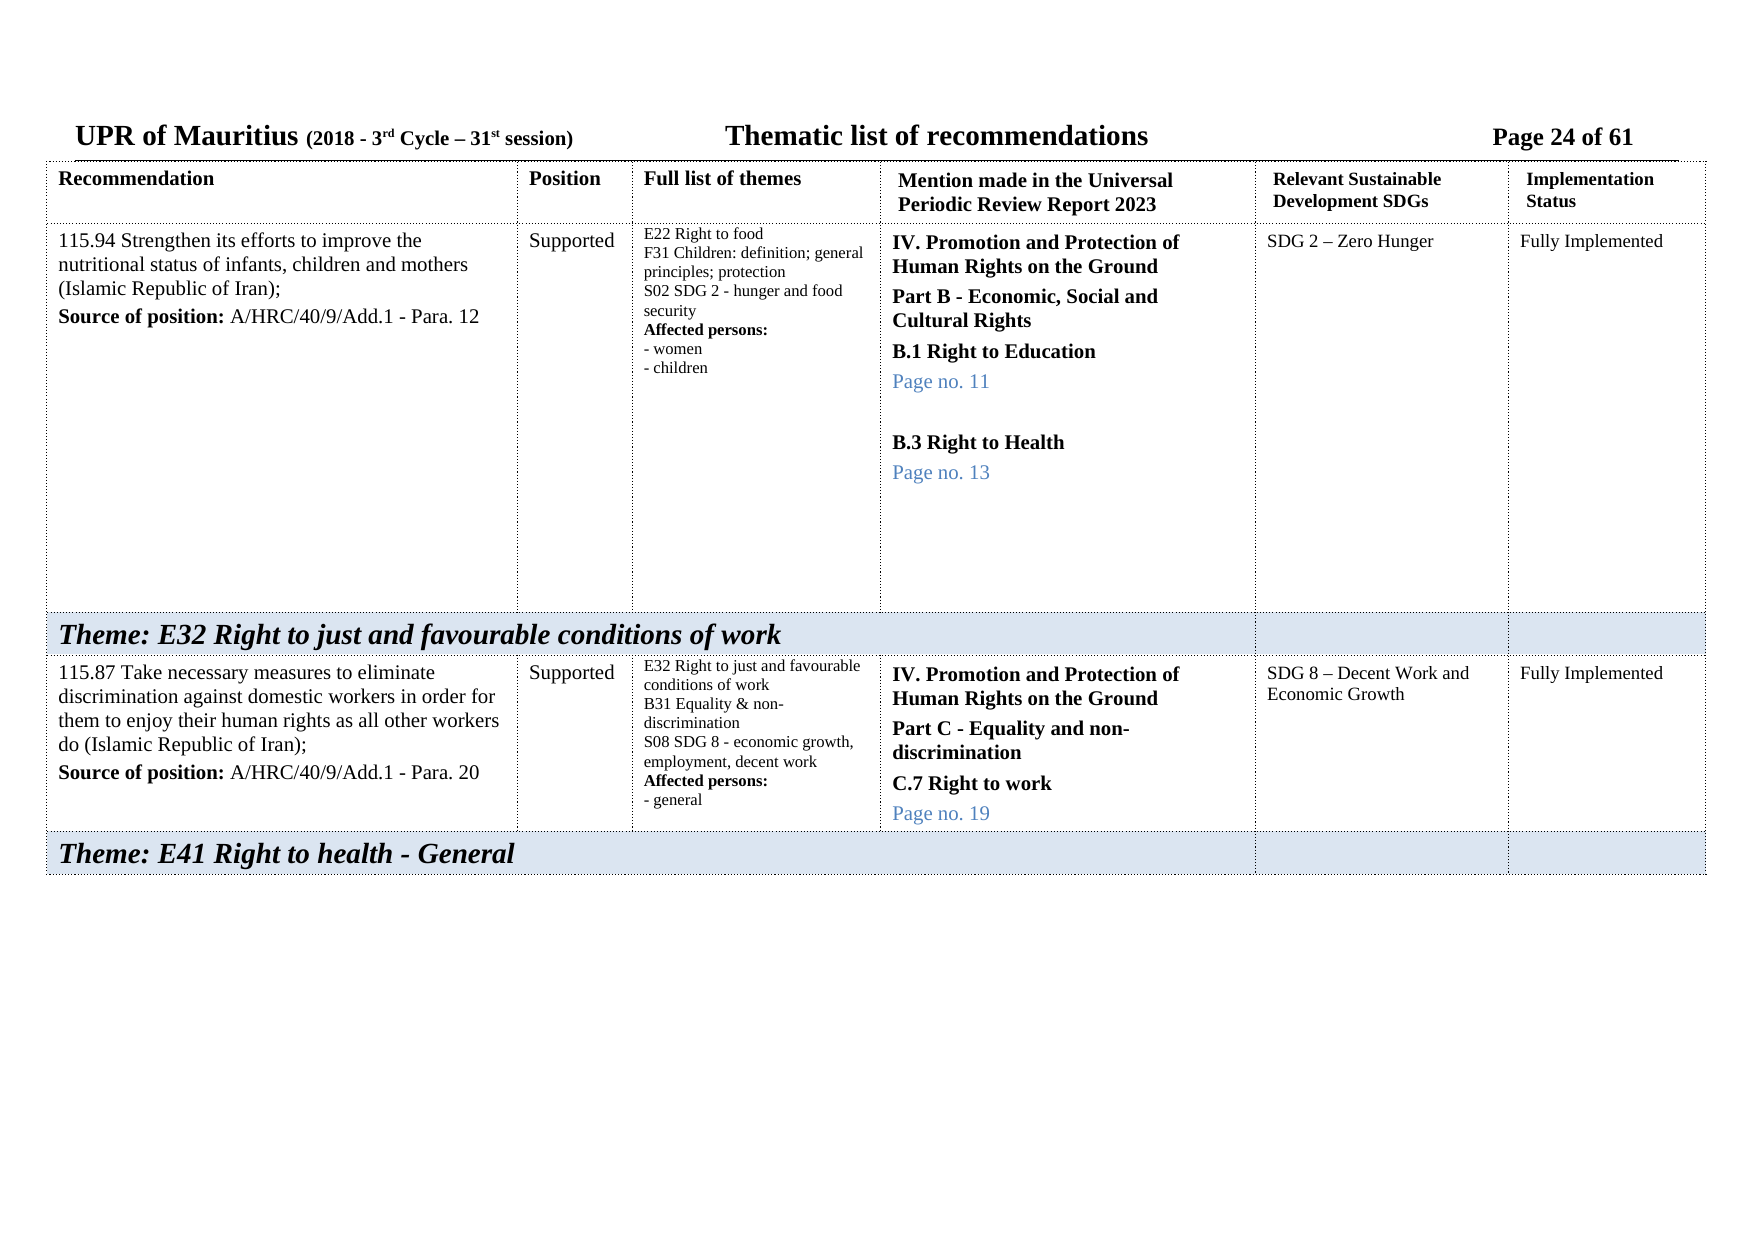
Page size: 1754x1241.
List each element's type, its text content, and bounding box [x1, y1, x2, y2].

table_cell IV. Promotion and Protection of Human Rights on the Ground Part B - Economic, Social and Cultural Rights B.1 Right to Education Page no. 11 B.3 Right to Health Page no. 13 [881, 223, 1256, 612]
table_cell Theme: E32 Right to just and favourable conditions of work [47, 612, 1256, 654]
table_cell Supported [518, 655, 632, 831]
table_cell IV. Promotion and Protection of Human Rights on the Ground Part C - Equality and non- discrimination C.7 Right to work Page no. 19 [881, 655, 1256, 831]
table_cell [1256, 831, 1509, 874]
table_header Implementation Status [1509, 161, 1706, 223]
table_cell E22 Right to food F31 Children: definition; general principles; protection S02 SDG 2 - hunger and food security Affected persons: - women - children [632, 223, 881, 612]
table_header Relevant Sustainable Development SDGs [1256, 161, 1509, 223]
table_cell [1509, 612, 1706, 654]
table_cell 115.87 Take necessary measures to eliminate discrimination against domestic workers in order for them to enjoy their human rights as all other workers do (Islamic Republic of Iran); Source of position: A/HRC/40/9/Add.1 - Para. 20 [47, 655, 518, 831]
table_cell Theme: E41 Right to health - General [47, 831, 1256, 874]
table_cell Fully Implemented [1509, 655, 1706, 831]
table_cell 115.94 Strengthen its efforts to improve the nutritional status of infants, children and mothers (Islamic Republic of Iran); Source of position: A/HRC/40/9/Add.1 - Para. 12 [47, 223, 518, 612]
table_cell [1509, 831, 1706, 874]
table_cell E32 Right to just and favourable conditions of work B31 Equality & non-discrimination S08 SDG 8 - economic growth, employment, decent work Affected persons: - general [632, 655, 881, 831]
table_header Mention made in the Universal Periodic Review Report 2023 [881, 161, 1256, 223]
table_header Recommendation [47, 161, 518, 223]
table_header Position [518, 161, 632, 223]
table_cell SDG 8 – Decent Work and Economic Growth [1256, 655, 1509, 831]
table_header Full list of themes [632, 161, 881, 223]
table_cell Supported [518, 223, 632, 612]
table_cell SDG 2 – Zero Hunger [1256, 223, 1509, 612]
table_cell [1256, 612, 1509, 654]
table_cell Fully Implemented [1509, 223, 1706, 612]
